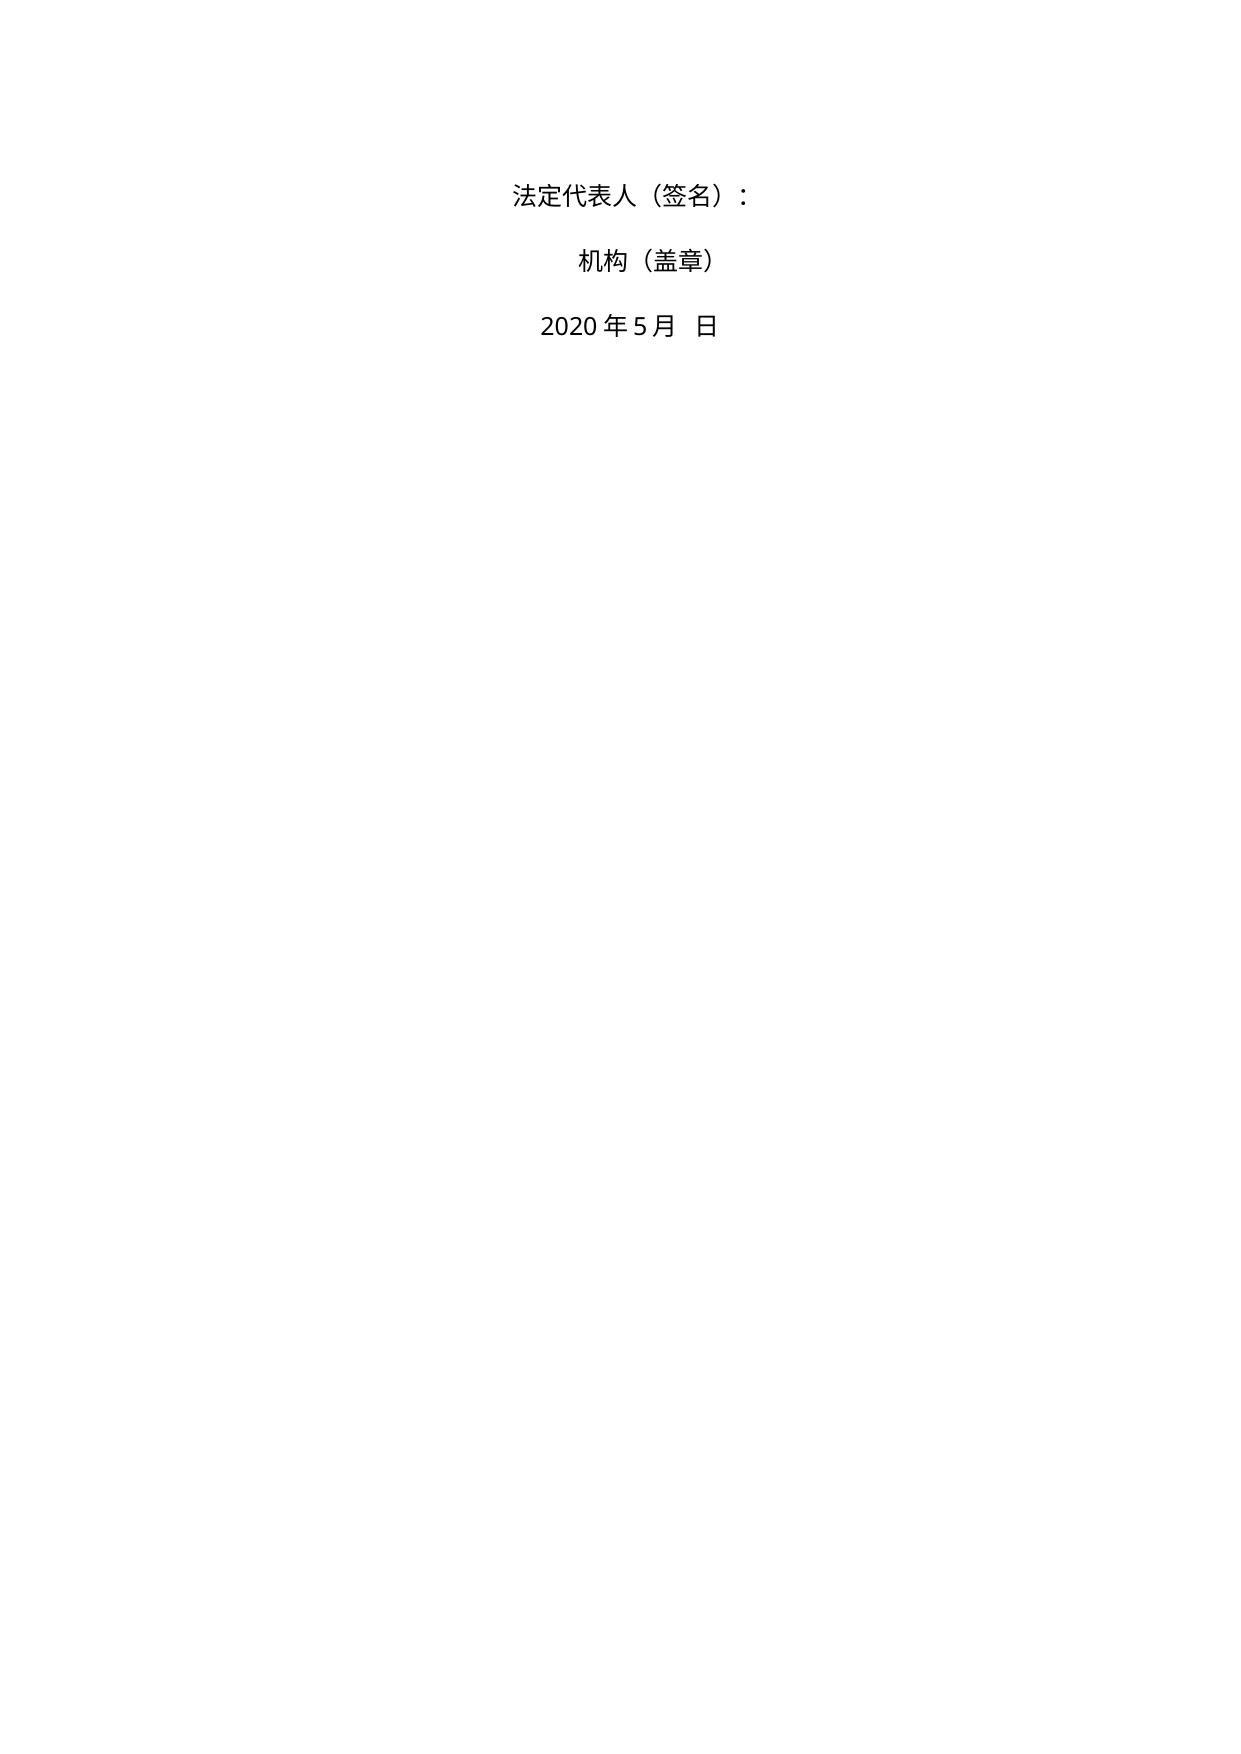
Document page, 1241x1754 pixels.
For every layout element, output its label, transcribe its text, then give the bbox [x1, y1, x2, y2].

text 法定代表人（签名）： [187, 162, 953, 227]
text 2020年5月 日 [187, 292, 890, 357]
text 机构（盖章） [187, 227, 953, 292]
